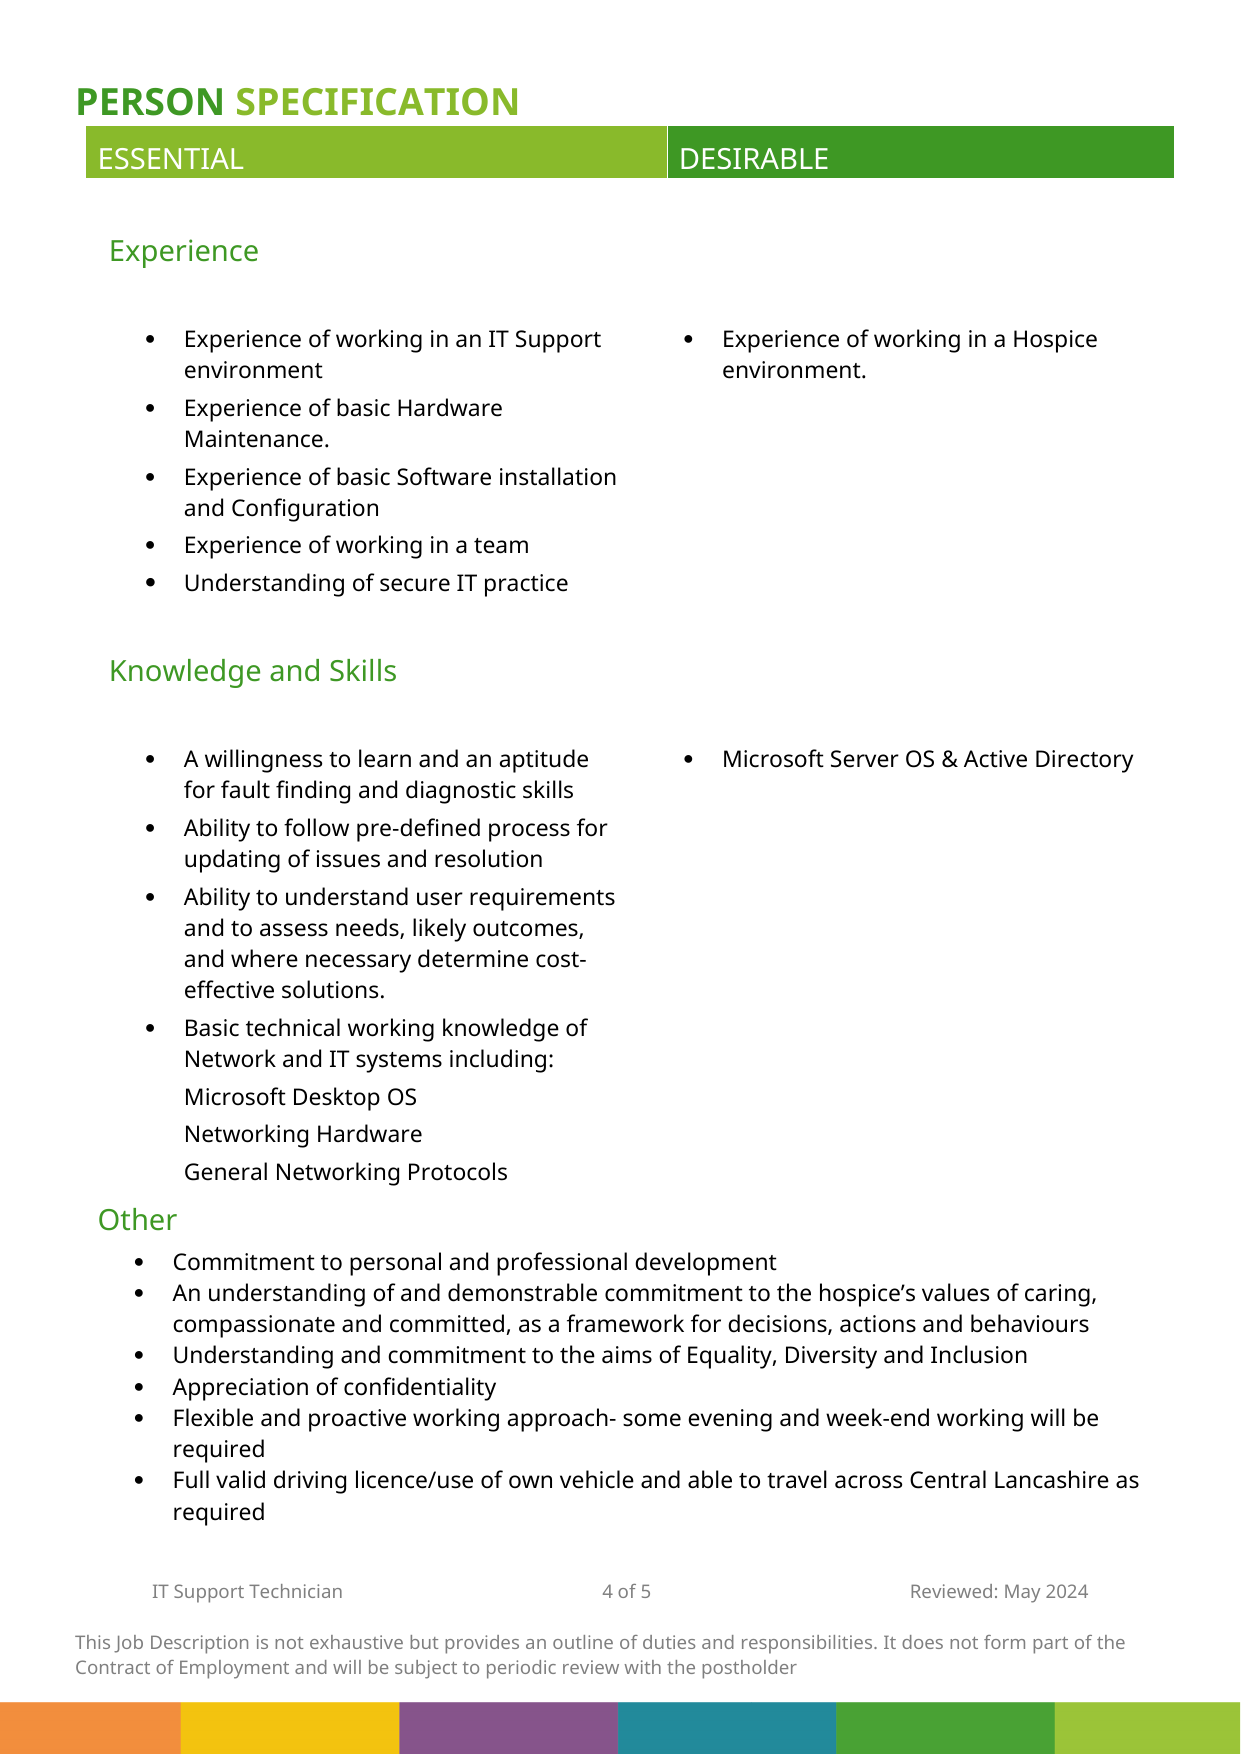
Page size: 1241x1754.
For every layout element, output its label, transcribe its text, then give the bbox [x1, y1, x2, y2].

table_header DESIRABLE [668, 126, 1174, 178]
table_header ESSENTIAL [86, 126, 667, 178]
text PERSON SPECIFICATION [75, 75, 1165, 126]
picture [0, 1702, 1241, 1754]
table_cell [86, 178, 1174, 1193]
table_cell Other Commitment to personal and professional development An understanding of and demonstrable commitment to the hospice’s values of caring, compassionate and committed, as a framework for decisions, actions and behaviours Understanding and commitment to the aims of Equality, Diversity and Inclusion Appreciation of confidentiality Flexible and proactive working approach- some evening and week-end working will be required Full valid driving licence/use of own vehicle and able to travel across Central Lancashire as required [86, 1193, 1174, 1533]
